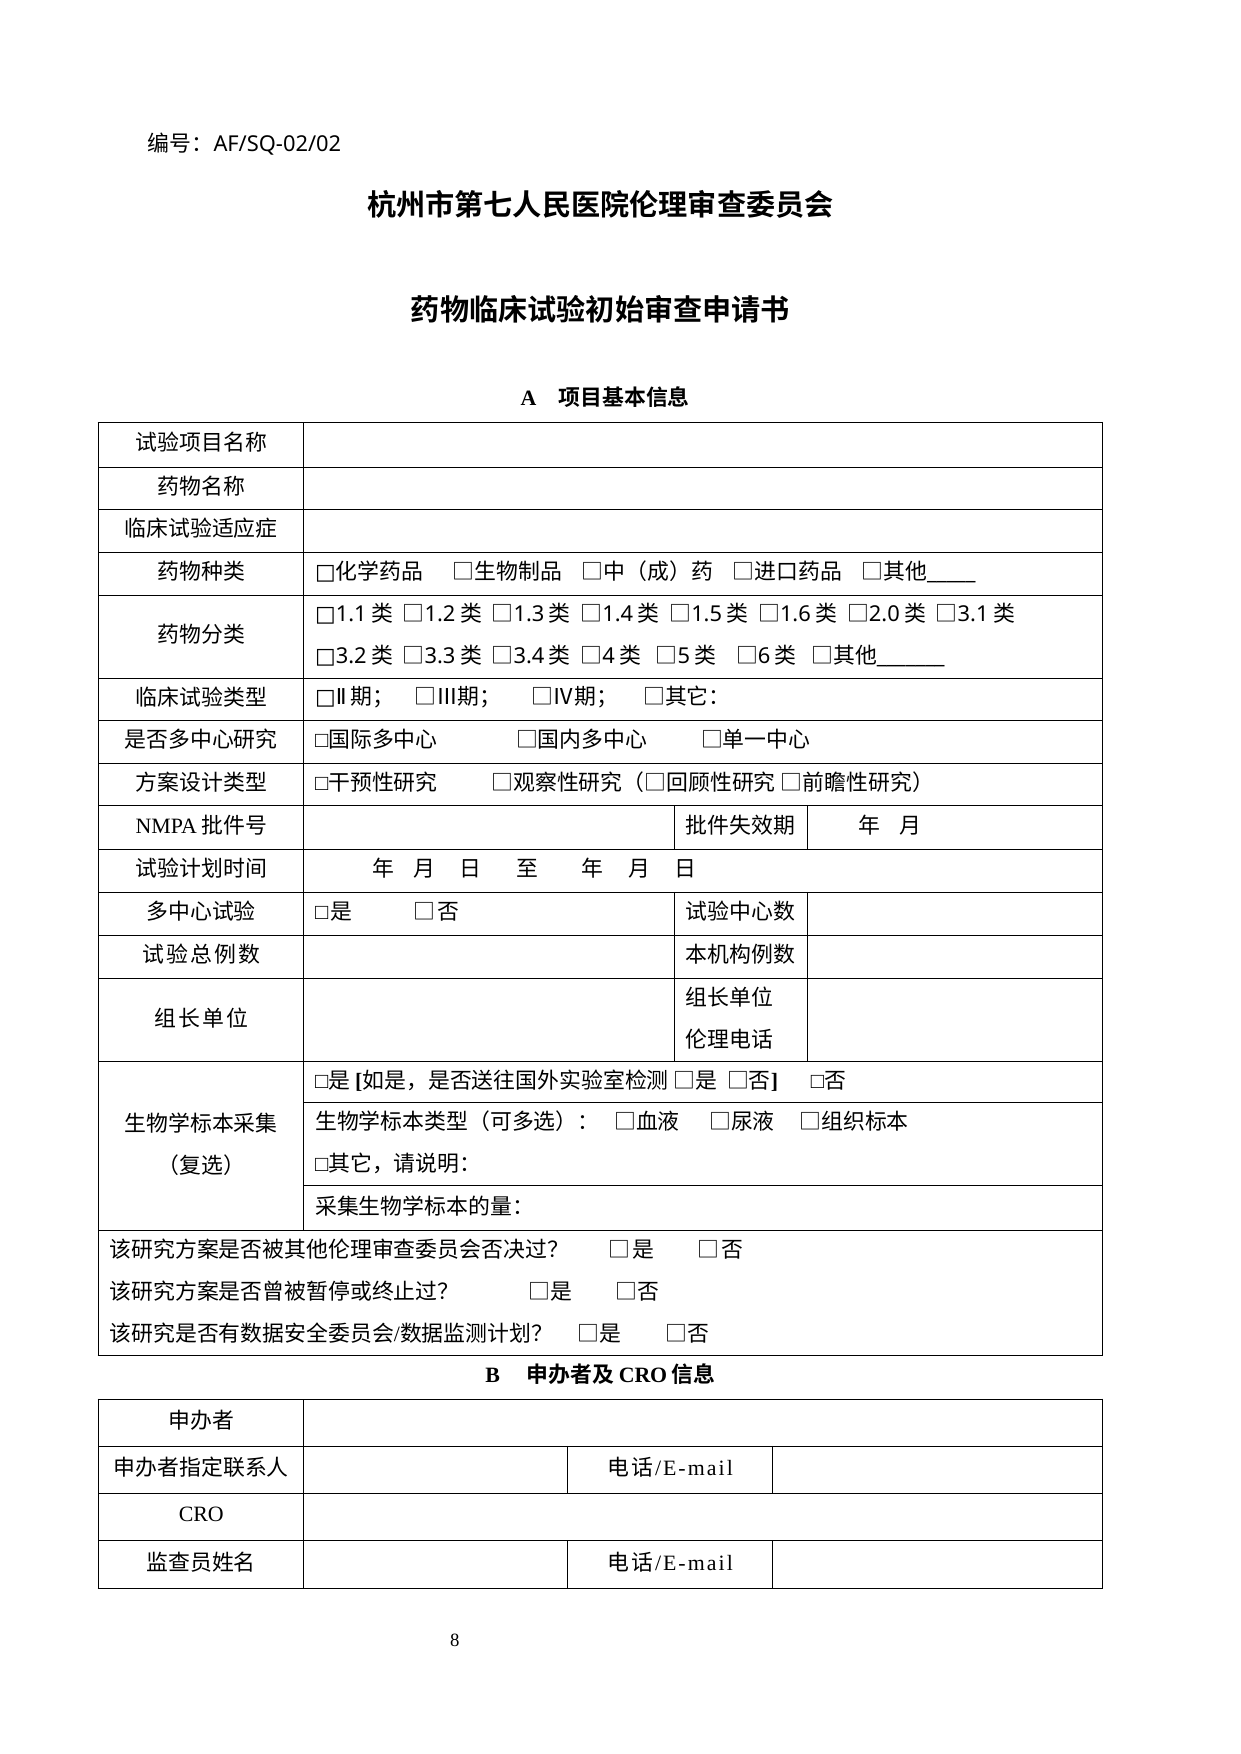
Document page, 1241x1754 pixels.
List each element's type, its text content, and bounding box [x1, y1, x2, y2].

table_cell 申办者指定联系人 [99, 1447, 303, 1493]
table_cell [304, 979, 674, 1061]
table_cell [304, 936, 674, 978]
table_cell 该研究方案是否被其他伦理审查委员会否决过？ □是 □否 该研究方案是否曾被暂停或终止过？ □是 □否 该研究是否有数据安全委员会/数据监测计划？ □是 □否 [99, 1231, 1102, 1355]
table_cell NMPA批件号 [99, 806, 303, 848]
table_cell □1.1类 □1.2类 □1.3类 □1.4类 □1.5类 □1.6类 □2.0类 □3.1类 □3.2类 □3.3类 □3.4类 □4类 □5类 □6类 □其他_______ [304, 596, 1102, 677]
table_cell 电话/E-mail [568, 1447, 772, 1493]
table_cell 试验计划时间 [99, 850, 303, 892]
table_cell 电话/E-mail [568, 1541, 772, 1588]
table_cell 临床试验类型 [99, 679, 303, 720]
table_cell 组长单位 伦理电话 [675, 979, 807, 1061]
text 杭州市第七人民医院伦理审查委员会 [148, 170, 1053, 235]
table_header [304, 423, 1102, 467]
table_header 试验项目名称 [99, 423, 303, 467]
table_cell 生物学标本采集 （复选） [99, 1062, 303, 1230]
table_cell [304, 1541, 567, 1588]
table_cell [304, 468, 1102, 509]
table_cell [773, 1541, 1102, 1588]
table_cell [304, 806, 674, 848]
table_cell 年 月 [808, 806, 1102, 848]
table_cell 监查员姓名 [99, 1541, 303, 1588]
table_cell □是 □否 [304, 893, 674, 935]
table_cell [304, 1494, 1102, 1540]
table_cell 试验总例数 [99, 936, 303, 978]
subtitle 药物临床试验初始审查申请书 [148, 275, 1053, 340]
table_cell CRO [99, 1494, 303, 1540]
table_header [304, 1400, 1102, 1446]
table_cell □国际多中心 □国内多中心 □单一中心 [304, 721, 1102, 763]
table_cell 多中心试验 [99, 893, 303, 935]
table_cell [304, 510, 1102, 552]
table_cell 组长单位 [99, 979, 303, 1061]
table_cell 采集生物学标本的量： [304, 1186, 1102, 1230]
table_cell □干预性研究 □观察性研究（□回顾性研究 □前瞻性研究） [304, 764, 1102, 805]
table_cell □是 [如是，是否送往国外实验室检测 □是 □否] □否 [304, 1062, 1102, 1102]
text 编号：AF/SQ-02/02 [148, 126, 1053, 158]
table_cell [304, 1447, 567, 1493]
table_cell [808, 893, 1102, 935]
table_cell 生物学标本类型（可多选）： □血液 □尿液 □组织标本 □其它，请说明： [304, 1103, 1102, 1185]
table_cell 批件失效期 [675, 806, 807, 848]
table_cell 方案设计类型 [99, 764, 303, 805]
table_cell 年 月 日 至 年 月 日 [304, 850, 1102, 892]
text B 申办者及CRO信息 [148, 1356, 1053, 1389]
table_cell 试验中心数 [675, 893, 807, 935]
table_cell 临床试验适应症 [99, 510, 303, 552]
table_cell [773, 1447, 1102, 1493]
table_cell 是否多中心研究 [99, 721, 303, 763]
table_cell 药物名称 [99, 468, 303, 509]
table_cell 药物分类 [99, 596, 303, 677]
table_cell □Ⅱ期； □Ⅲ期； □Ⅳ期； □其它： [304, 679, 1102, 720]
table_cell 本机构例数 [675, 936, 807, 978]
table_cell [808, 979, 1102, 1061]
table_cell □化学药品 □生物制品 □中（成）药 □进口药品 □其他_____ [304, 553, 1102, 594]
table_cell [808, 936, 1102, 978]
table_cell 药物种类 [99, 553, 303, 594]
table_header 申办者 [99, 1400, 303, 1446]
text A 项目基本信息 [148, 380, 1053, 412]
